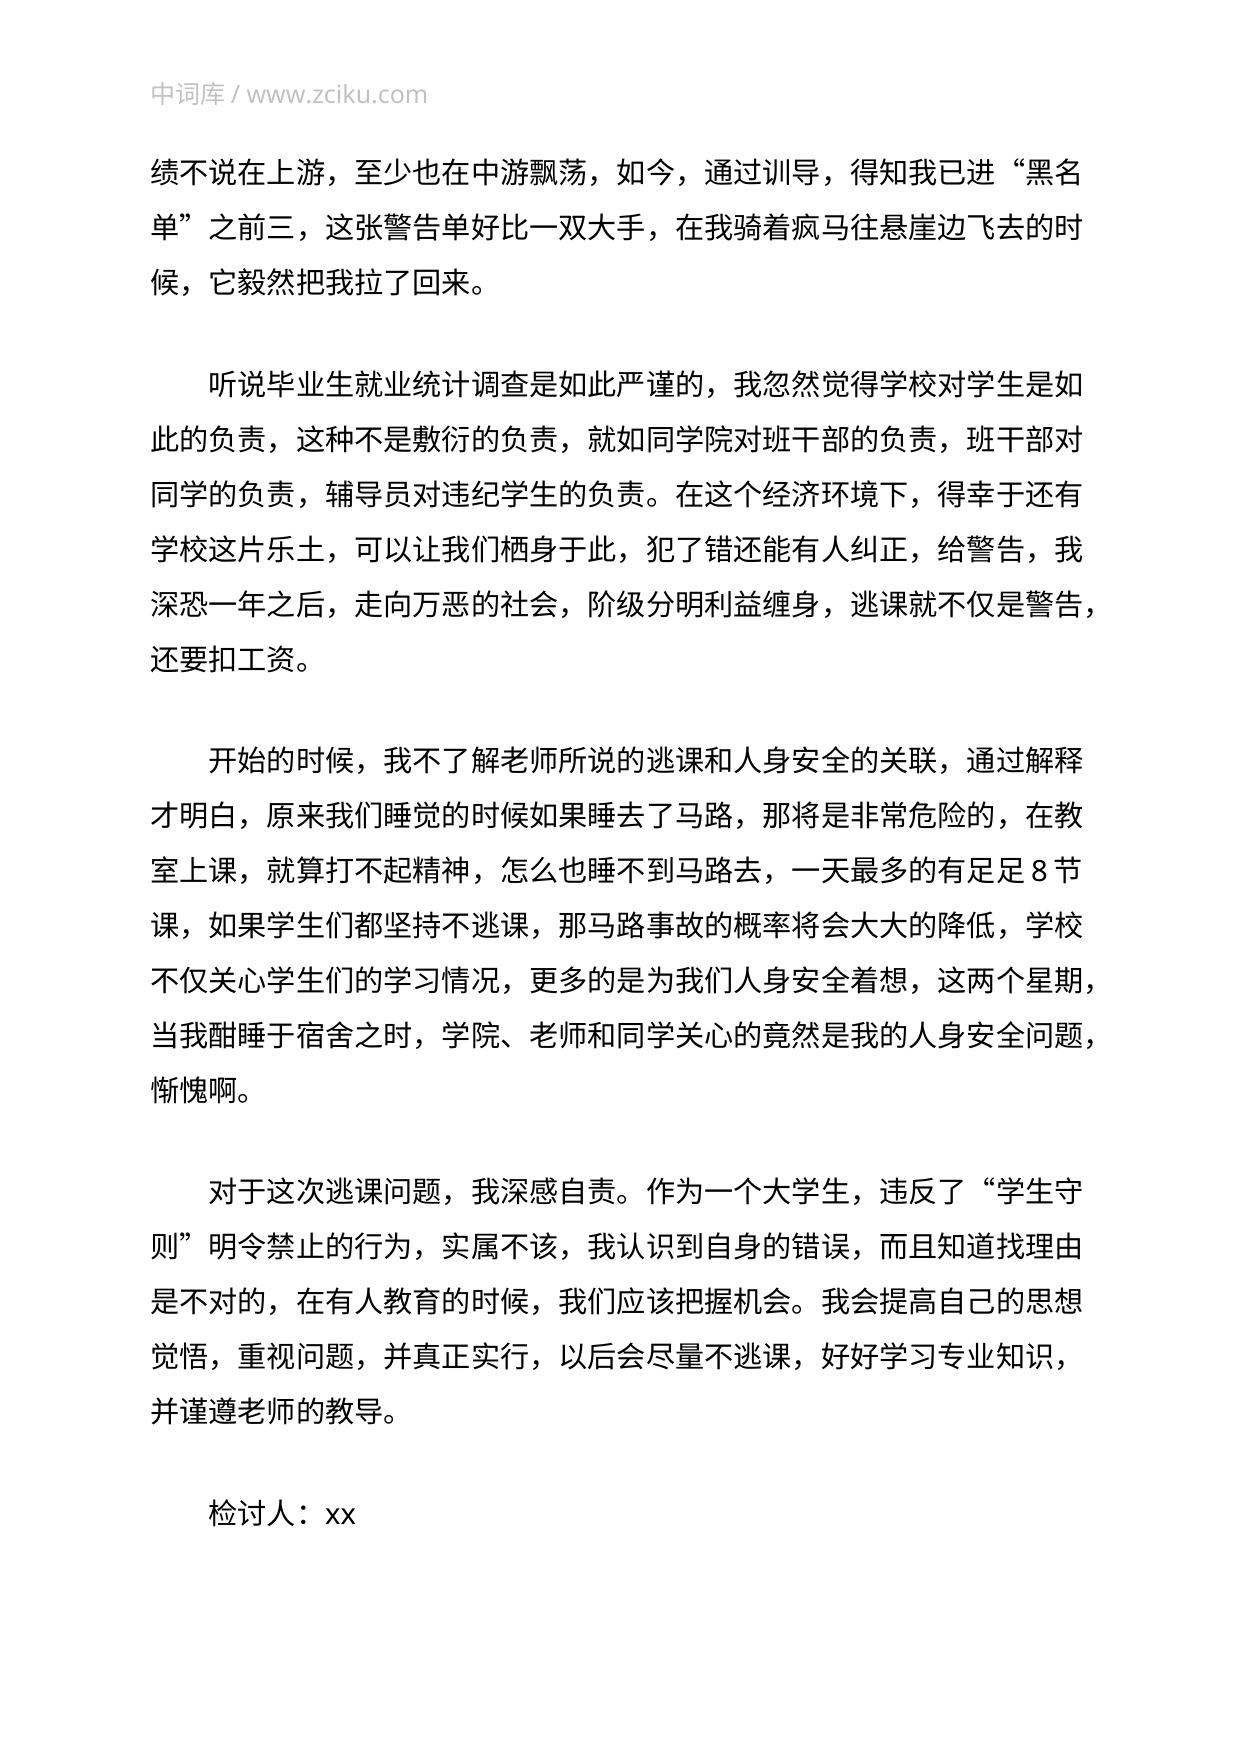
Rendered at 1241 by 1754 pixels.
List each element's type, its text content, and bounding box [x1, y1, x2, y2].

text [150, 150, 1090, 302]
text 听说毕业生就业统计调查是如此严谨的，我忽然觉得学校对学生是如此的负责，这种不是敷衍的负责，就如同学院对班干部的负责，班干部对同学的负责，辅导员对违纪学生的负责。在这个经济环境下，得幸于还有学校这片乐土，可以让我们栖身于此，犯了错还能有人纠正，给警告，我深恐一年之后，走向万恶的社会，阶级分明利益缠身，逃课就不仅是警告，还要扣工资。 [150, 362, 1090, 678]
text 对于这次逃课问题，我深感自责。作为一个大学生，违反了“学生守则”明令禁止的行为，实属不该，我认识到自身的错误，而且知道找理由是不对的，在有人教育的时候，我们应该把握机会。我会提高自己的思想觉悟，重视问题，并真正实行，以后会尽量不逃课，好好学习专业知识，并谨遵老师的教导。 [150, 1169, 1090, 1431]
text 检讨人：xx [150, 1490, 1090, 1533]
text 开始的时候，我不了解老师所说的逃课和人身安全的关联，通过解释才明白，原来我们睡觉的时候如果睡去了马路，那将是非常危险的，在教室上课，就算打不起精神，怎么也睡不到马路去，一天最多的有足足8节课，如果学生们都坚持不逃课，那马路事故的概率将会大大的降低，学校不仅关心学生们的学习情况，更多的是为我们人身安全着想，这两个星期，当我酣睡于宿舍之时，学院、老师和同学关心的竟然是我的人身安全问题，惭愧啊。 [150, 738, 1090, 1109]
